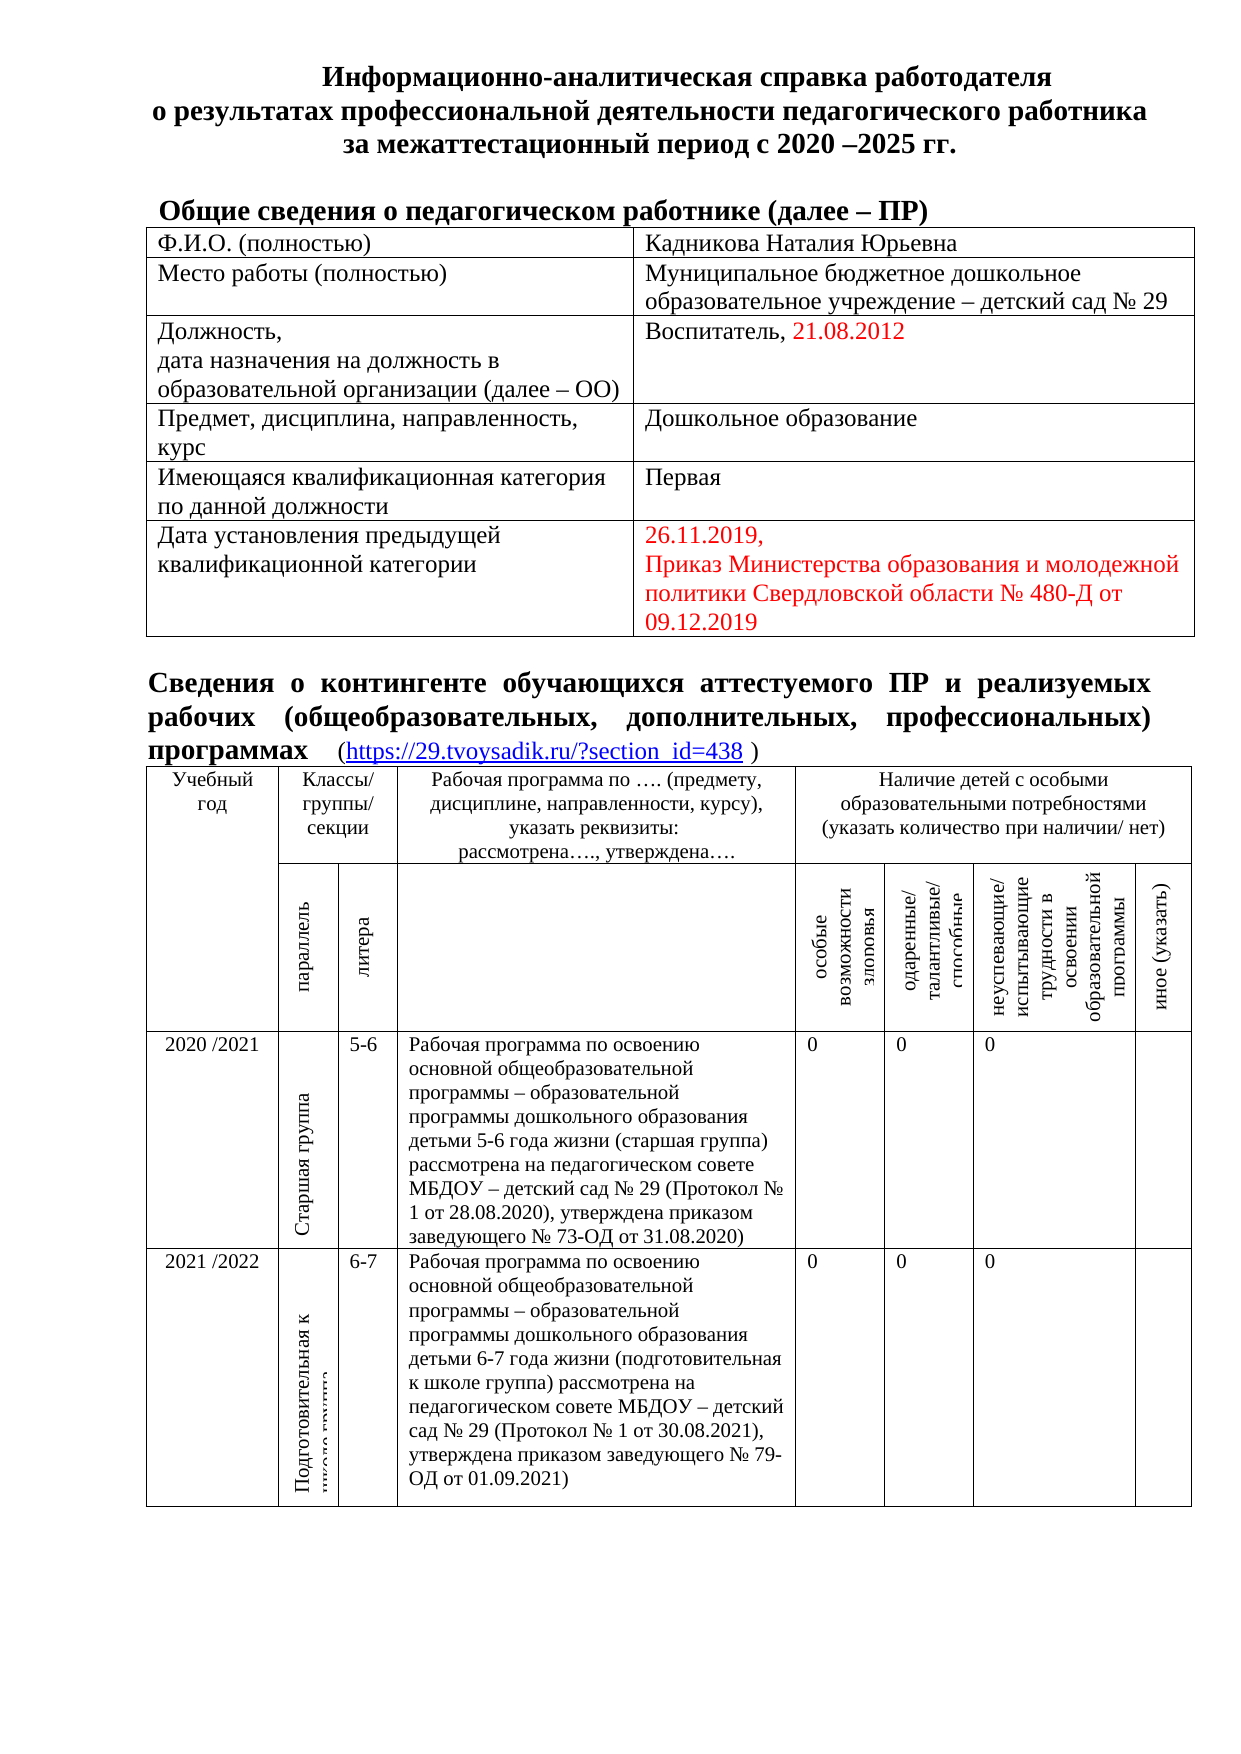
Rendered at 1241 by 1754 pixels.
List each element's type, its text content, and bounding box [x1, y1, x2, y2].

text Информационно-аналитическая справка работодателя [148, 59, 1152, 93]
table_cell Муниципальное бюджетное дошкольное образовательное учреждение – детский сад № 29 [634, 258, 1194, 315]
table_cell 0 [885, 1032, 973, 1248]
table_cell параллель [279, 864, 338, 1031]
table_cell 0 [796, 1249, 884, 1506]
table_cell Первая [634, 462, 1194, 519]
table_cell особые возможности здоровья [796, 864, 884, 1031]
table_cell 0 [796, 1032, 884, 1248]
table_cell Воспитатель, 21.08.2012 [634, 316, 1194, 402]
table_cell 5-6 [339, 1032, 397, 1248]
table_cell Место работы (полностью) [147, 258, 633, 315]
table_cell Имеющаяся квалификационная категория по данной должности [147, 462, 633, 519]
table_cell Рабочая программа по освоению основной общеобразовательной программы – образовательной программы дошкольного образования детьми 5-6 года жизни (старшая группа) рассмотрена на педагогическом совете МБДОУ – детский сад № 29 (Протокол № 1 от 28.08.2020), утверждена приказом заведующего № 73-ОД от 31.08.2020) [398, 1032, 795, 1248]
table_cell Предмет, дисциплина, направленность, курс [147, 404, 633, 461]
table_cell 2020 /2021 [147, 1032, 278, 1248]
table_cell Рабочая программа по освоению основной общеобразовательной программы – образовательной программы дошкольного образования детьми 6-7 года жизни (подготовительная к школе группа) рассмотрена на педагогическом совете МБДОУ – детский сад № 29 (Протокол № 1 от 30.08.2021), утверждена приказом заведующего № 79-ОД от 01.09.2021) [398, 1249, 795, 1506]
table_cell 6-7 [339, 1249, 397, 1506]
table_header Кадникова Наталия Юрьевна [634, 228, 1194, 257]
table_cell 0 [885, 1249, 973, 1506]
text о результатах профессиональной деятельности педагогического работника [148, 93, 1152, 126]
table_header Ф.И.О. (полностью) [147, 228, 633, 257]
table_cell [1136, 1249, 1191, 1506]
table_cell литера [339, 864, 397, 1031]
table_cell 0 [974, 1249, 1135, 1506]
table_cell Старшая группа [279, 1032, 338, 1248]
table_header Учебный год [147, 767, 278, 1031]
table_cell Дошкольное образование [634, 404, 1194, 461]
text Общие сведения о педагогическом работнике (далее – ПР) [158, 193, 1152, 227]
table_header Наличие детей с особыми образовательными потребностями (указать количество при наличии/ нет) [796, 767, 1191, 863]
table_cell Подготовительная к школе группа [279, 1249, 338, 1506]
table_cell Дата установления предыдущей квалификационной категории [147, 521, 633, 636]
table_cell 2021 /2022 [147, 1249, 278, 1506]
table_header Рабочая программа по …. (предмету, дисциплине, направленности, курсу), указать реквизиты: рассмотрена…., утверждена…. [398, 767, 795, 863]
text за межаттестационный период с 2020 –2025 гг. [148, 126, 1152, 160]
table_cell иное (указать) [1136, 864, 1191, 1031]
text Сведения о контингенте обучающихся аттестуемого ПР и реализуемых рабочих (общеобразовательных, дополнительных, профессиональных) программах (https://29.tvoysadik.ru/?section_id=438 ) [148, 665, 1152, 766]
table_cell Должность, дата назначения на должность в образовательной организации (далее – ОО) [147, 316, 633, 402]
table_header Классы/ группы/ секции [279, 767, 397, 863]
table_cell [398, 864, 795, 1031]
table_cell 26.11.2019, Приказ Министерства образования и молодежной политики Свердловской области № 480-Д от 09.12.2019 [634, 521, 1194, 636]
table_cell одаренные/ талантливые/ способные [885, 864, 973, 1031]
table_cell [1136, 1032, 1191, 1248]
table_cell 0 [974, 1032, 1135, 1248]
table_cell неуспевающие/ испытывающие трудности в освоении образовательной программы [974, 864, 1135, 1031]
